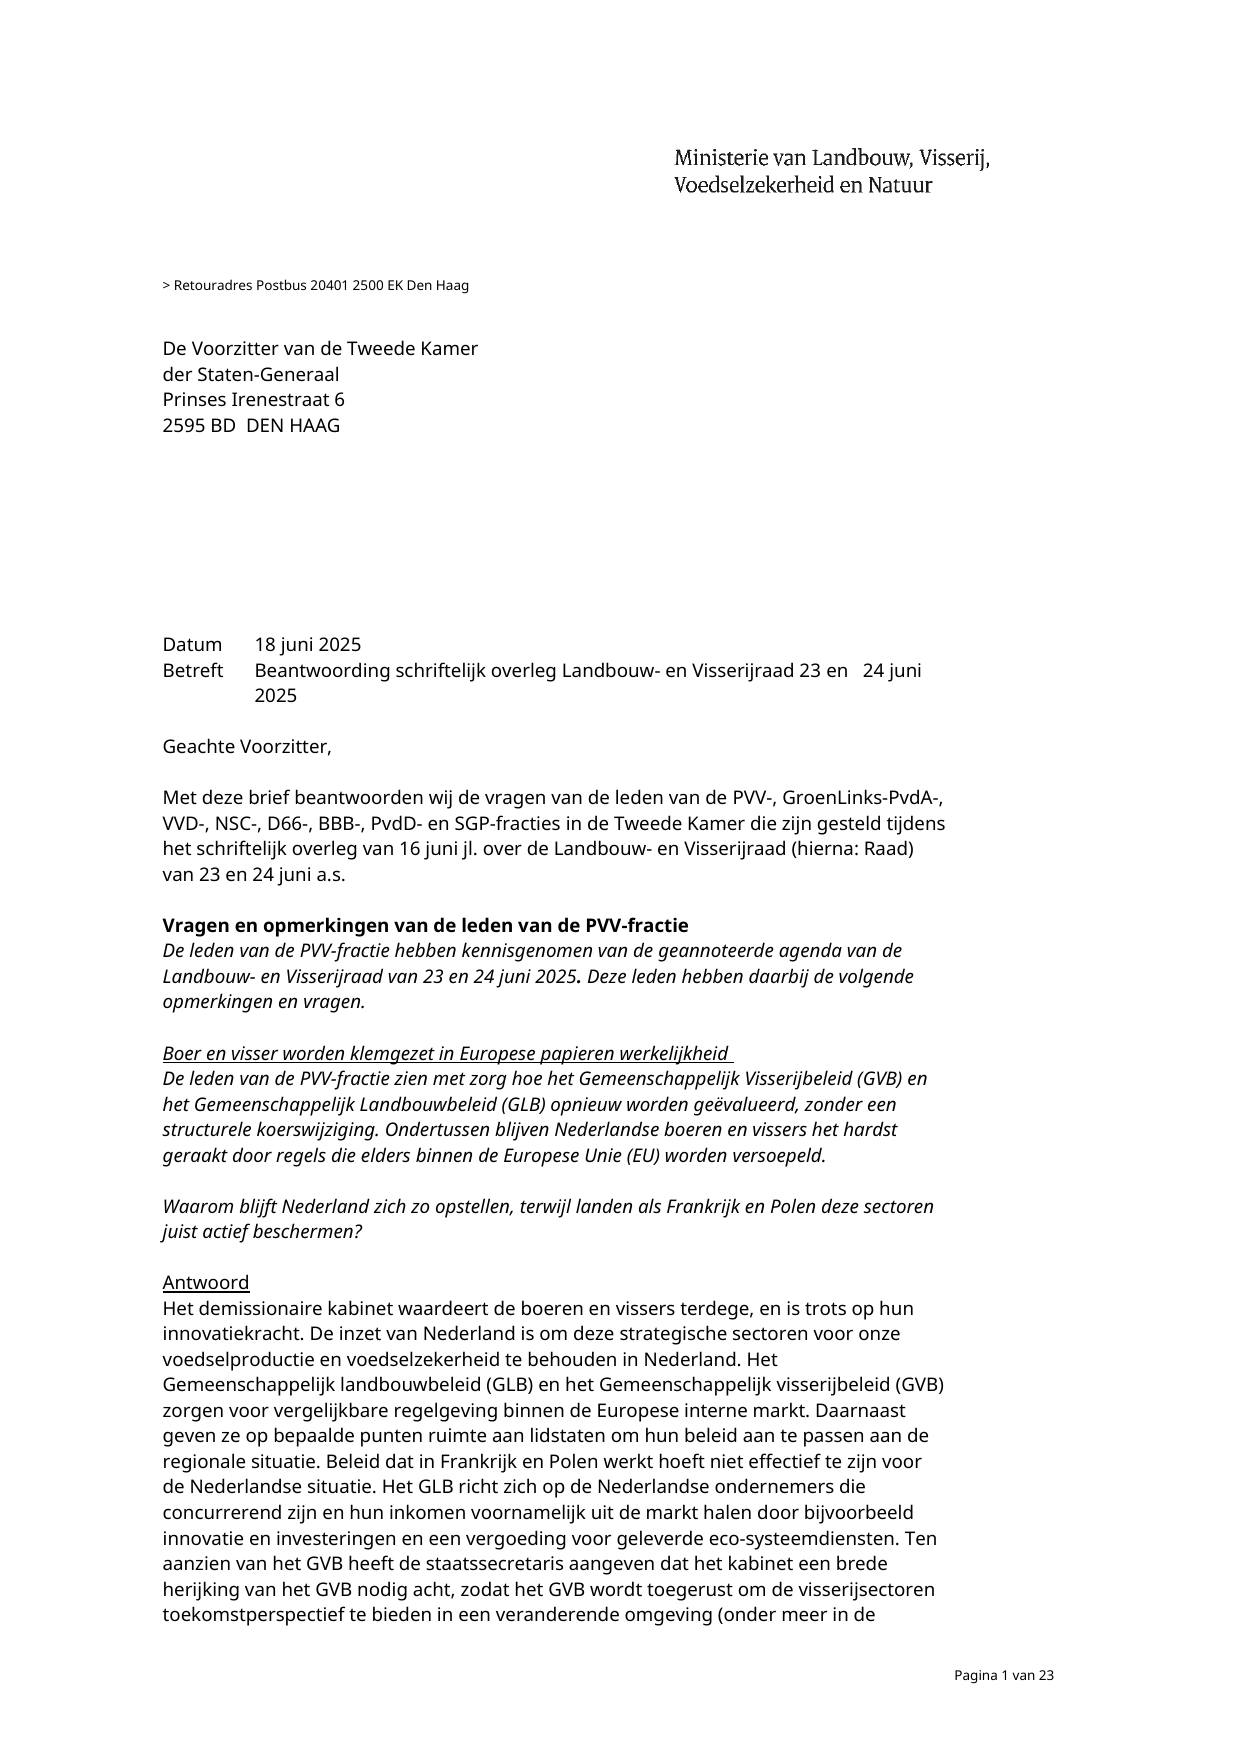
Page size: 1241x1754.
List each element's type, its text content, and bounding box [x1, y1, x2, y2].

text Met deze brief beantwoorden wij de vragen van de leden van de PVV-, GroenLinks-PvdA-, VVD-, NSC-, D66-, BBB-, PvdD- en SGP-fracties in de Tweede Kamer die zijn gesteld tijdens het schriftelijk overleg van 16 juni jl. over de Landbouw- en Visserijraad (hierna: Raad) van 23 en 24 juni a.s. [162, 785, 947, 887]
text Waarom blijft Nederland zich zo opstellen, terwijl landen als Frankrijk en Polen deze sectoren juist actief beschermen? [162, 1193, 947, 1244]
text Boer en visser worden klemgezet in Europese papieren werkelijkheid De leden van de PVV-fractie zien met zorg hoe het Gemeenschappelijk Visserijbeleid (GVB) en het Gemeenschappelijk Landbouwbeleid (GLB) opnieuw worden geëvalueerd, zonder een structurele koerswijziging. Ondertussen blijven Nederlandse boeren en vissers het hardst geraakt door regels die elders binnen de Europese Unie (EU) worden versoepeld. [162, 1040, 947, 1167]
text Het demissionaire kabinet waardeert de boeren en vissers terdege, en is trots op hun innovatiekracht. De inzet van Nederland is om deze strategische sectoren voor onze voedselproductie en voedselzekerheid te behouden in Nederland. Het Gemeenschappelijk landbouwbeleid (GLB) en het Gemeenschappelijk visserijbeleid (GVB) zorgen voor vergelijkbare regelgeving binnen de Europese interne markt. Daarnaast geven ze op bepaalde punten ruimte aan lidstaten om hun beleid aan te passen aan de regionale situatie. Beleid dat in Frankrijk en Polen werkt hoeft niet effectief te zijn voor de Nederlandse situatie. Het GLB richt zich op de Nederlandse ondernemers die concurrerend zijn en hun inkomen voornamelijk uit de markt halen door bijvoorbeeld innovatie en investeringen en een vergoeding voor geleverde eco-systeemdiensten. Ten aanzien van het GVB heeft de staatssecretaris aangeven dat het kabinet een brede herijking van het GVB nodig acht, zodat het GVB wordt toegerust om de visserijsectoren toekomstperspectief te bieden in een veranderende omgeving (onder meer in de geannoteerde agenda voor deze Raad (Kamerstuk 21501-32, nr. 1710)). In lijn met de doelen van het GVB, zet de staatssecretaris het European Maritime Fisheries and Aquaculture Fund (EMFAF) in voor innovaties en investeringen in de visserij- en aquacultuursector. Op de Raad van 24 maart jl. heeft de staatssecretaris, met steun van een groot aantal andere lidstaten, een oproep gedaan voor meer flexibiliteit binnen het EMFAF. Op deze wijze kunnen vissers beter ondersteund worden bij de uitdagingen waarmee zij te maken krijgen, zoals de energietransitie en modernisering en vernieuwing van de vloot (Kamerstuk 21501-32, nr. 1703). [162, 1295, 947, 1627]
text Geachte Voorzitter, [162, 734, 947, 759]
text Vragen en opmerkingen van de leden van de PVV-fractie De leden van de PVV-fractie hebben kennisgenomen van de geannoteerde agenda van de Landbouw- en Visserijraad van 23 en 24 juni 2025. Deze leden hebben daarbij de volgende opmerkingen en vragen. [162, 912, 947, 1014]
picture [657, 0, 1042, 260]
text Antwoord [162, 1269, 947, 1295]
